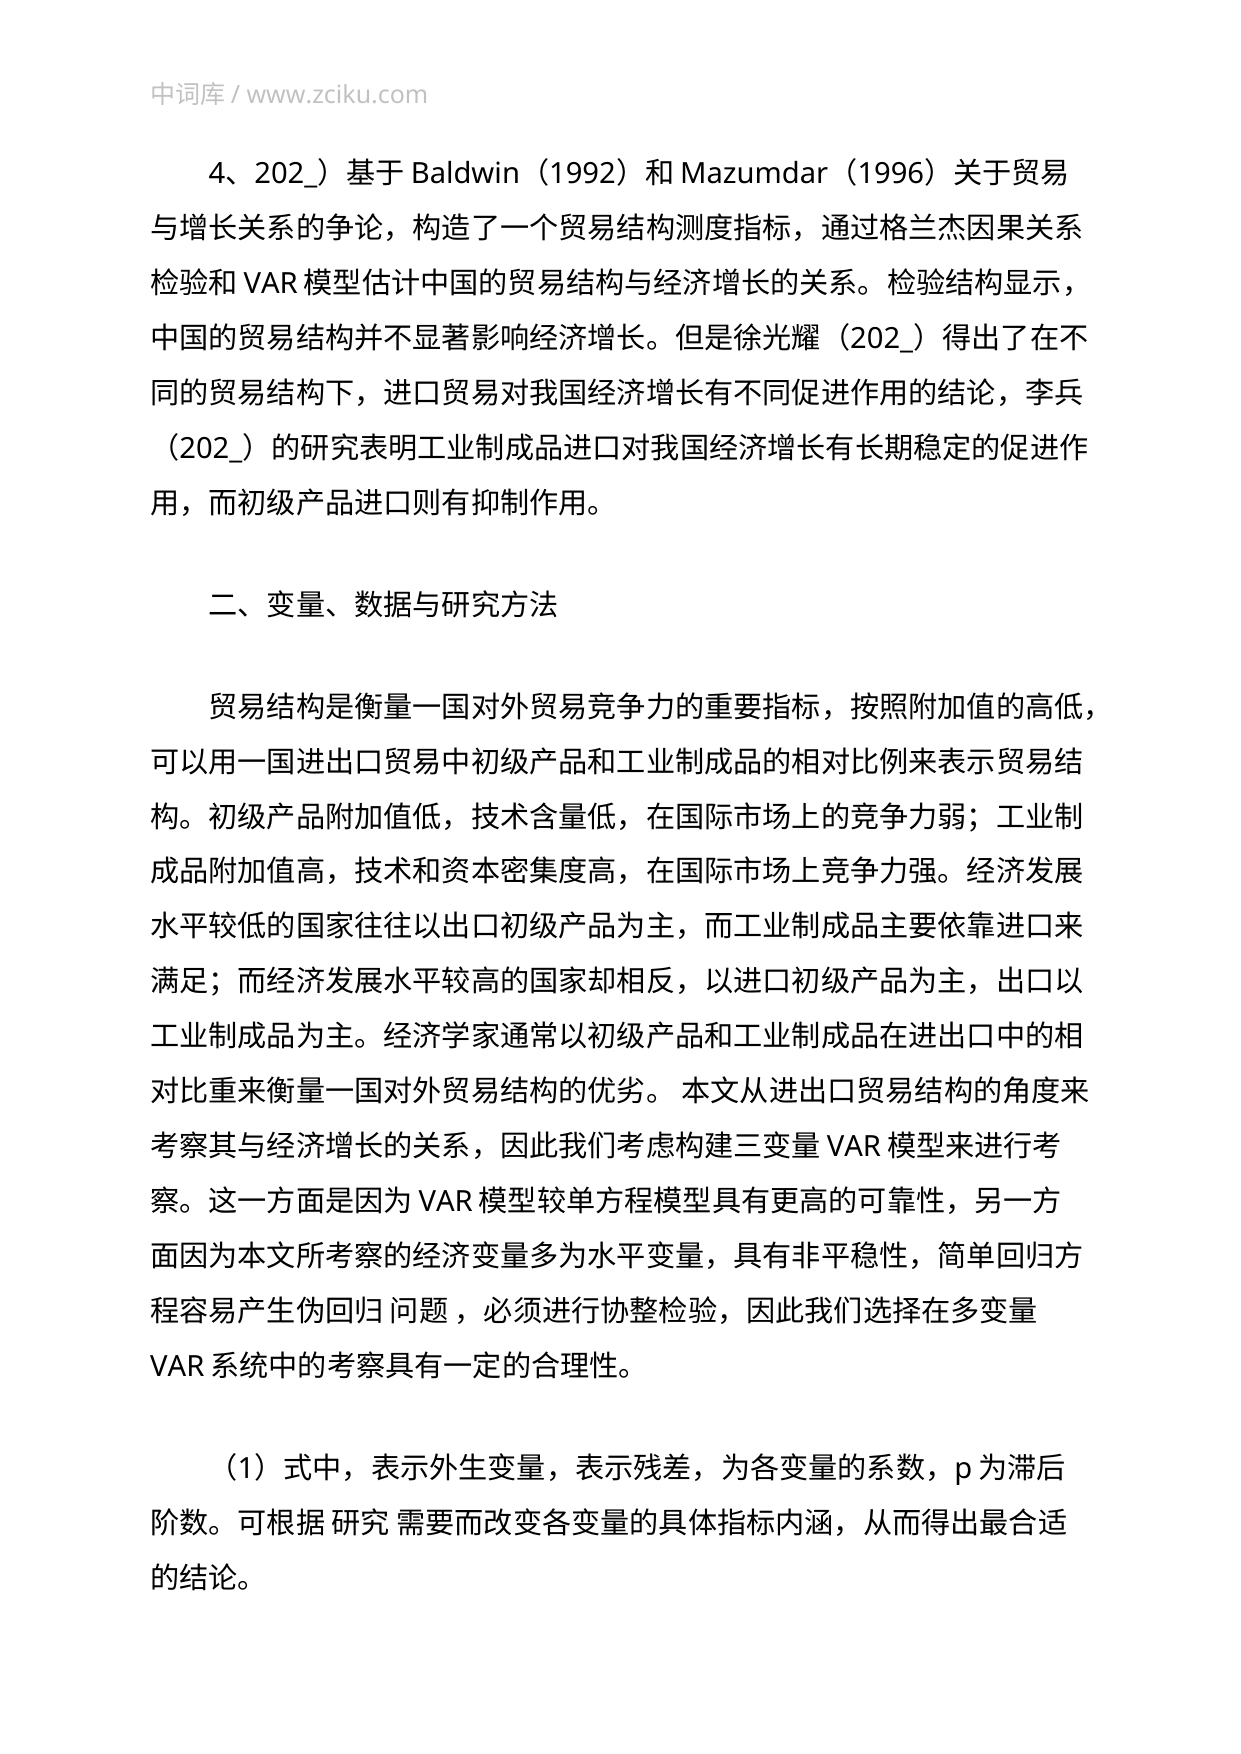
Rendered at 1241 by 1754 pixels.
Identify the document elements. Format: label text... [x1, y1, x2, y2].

text 二、变量、数据与研究方法 [150, 582, 1090, 624]
text 4、202_）基于Baldwin（1992）和Mazumdar（1996）关于贸易与增长关系的争论，构造了一个贸易结构测度指标，通过格兰杰因果关系检验和VAR模型估计中国的贸易结构与经济增长的关系。检验结构显示，中国的贸易结构并不显著影响经济增长。但是徐光耀（202_）得出了在不同的贸易结构下，进口贸易对我国经济增长有不同促进作用的结论，李兵（202_）的研究表明工业制成品进口对我国经济增长有长期稳定的促进作用，而初级产品进口则有抑制作用。 [150, 150, 1090, 522]
text （1）式中，表示外生变量，表示残差，为各变量的系数，p为滞后阶数。可根据 研究 需要而改变各变量的具体指标内涵，从而得出最合适的结论。 [150, 1444, 1090, 1596]
text 贸易结构是衡量一国对外贸易竞争力的重要指标，按照附加值的高低，可以用一国进出口贸易中初级产品和工业制成品的相对比例来表示贸易结构。初级产品附加值低，技术含量低，在国际市场上的竞争力弱；工业制成品附加值高，技术和资本密集度高，在国际市场上竞争力强。经济发展水平较低的国家往往以出口初级产品为主，而工业制成品主要依靠进口来满足；而经济发展水平较高的国家却相反，以进口初级产品为主，出口以工业制成品为主。经济学家通常以初级产品和工业制成品在进出口中的相对比重来衡量一国对外贸易结构的优劣。 本文从进出口贸易结构的角度来考察其与经济增长的关系，因此我们考虑构建三变量VAR模型来进行考察。这一方面是因为VAR模型较单方程模型具有更高的可靠性，另一方面因为本文所考察的经济变量多为水平变量，具有非平稳性，简单回归方程容易产生伪回归 问题 ，必须进行协整检验，因此我们选择在多变量VAR系统中的考察具有一定的合理性。 [150, 683, 1090, 1385]
